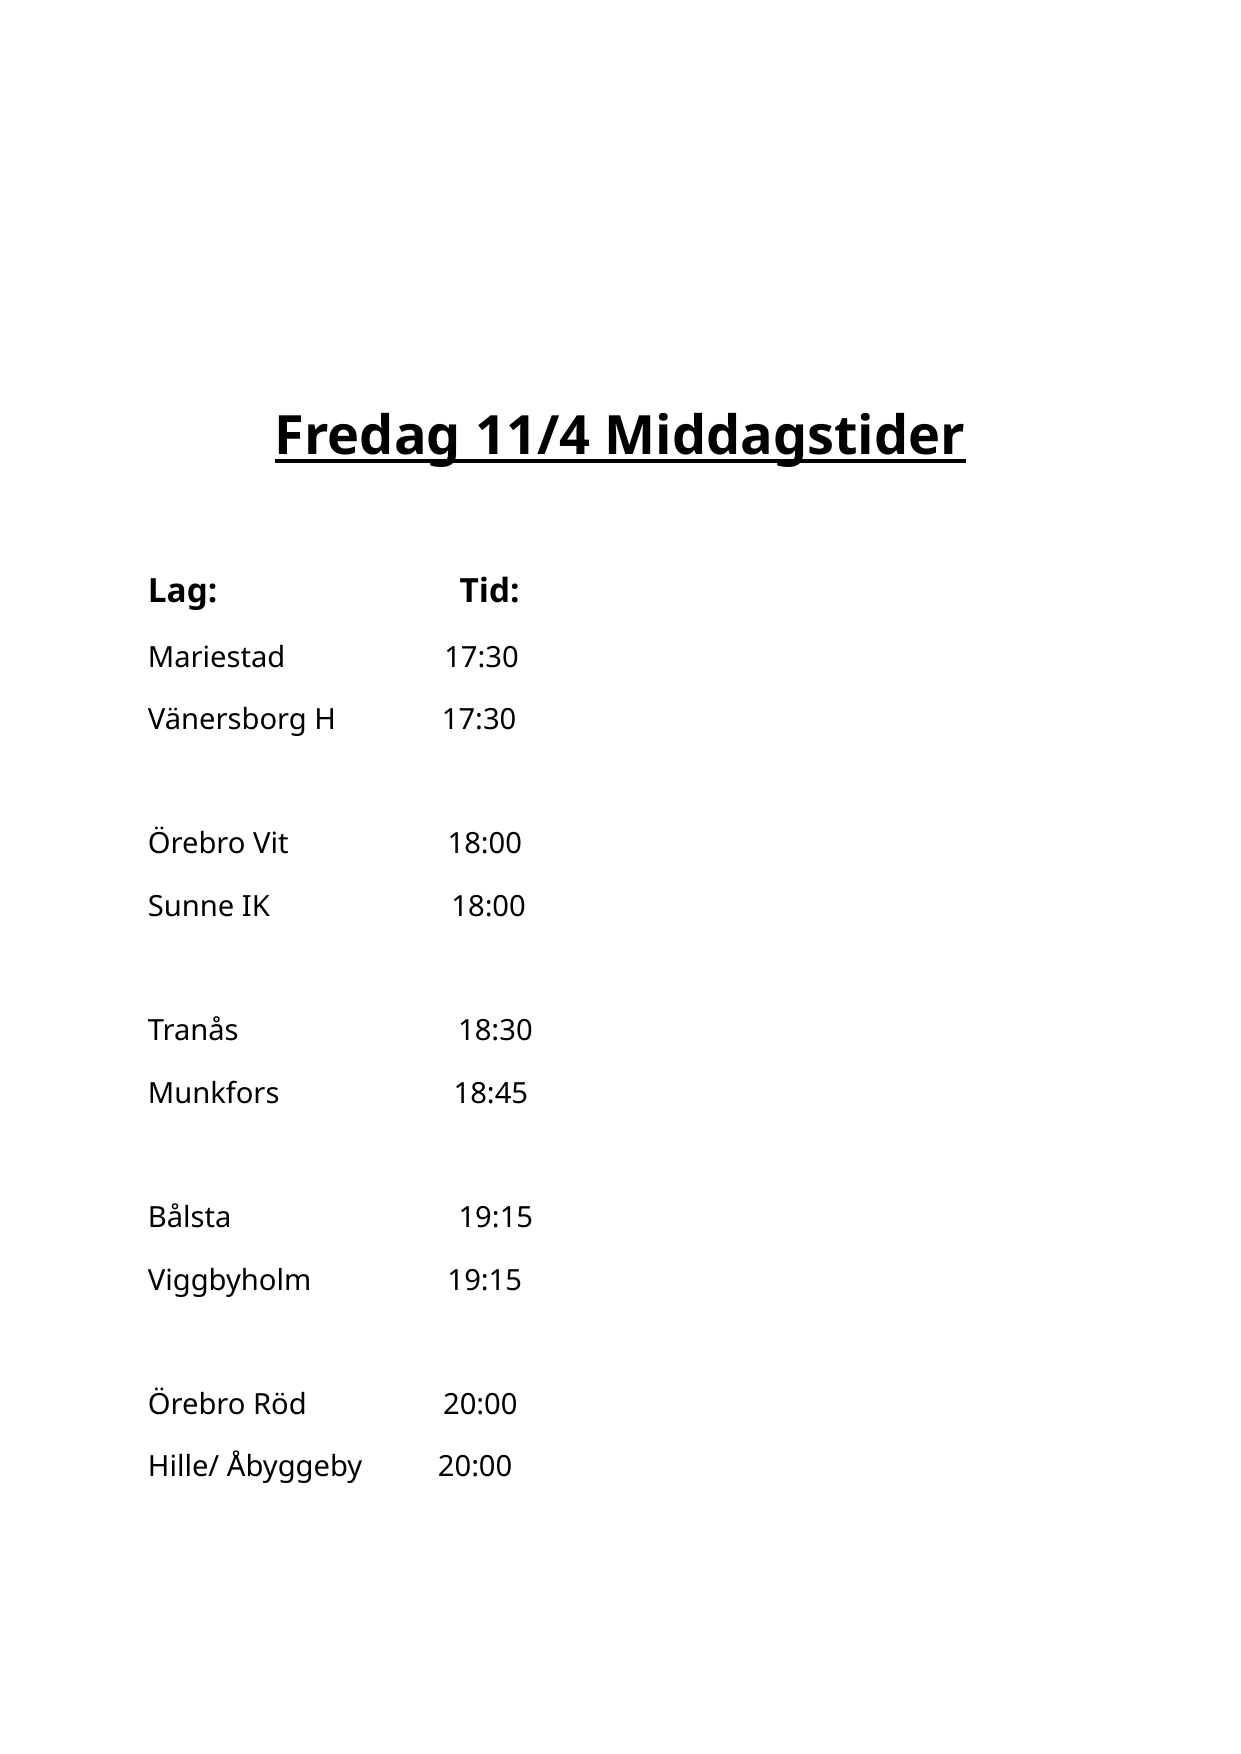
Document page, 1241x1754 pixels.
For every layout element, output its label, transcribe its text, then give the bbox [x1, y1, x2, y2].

text Örebro Vit 18:00 [148, 823, 1093, 862]
text Lag: Tid: [148, 567, 1093, 612]
text Vänersborg H 17:30 [148, 698, 1093, 738]
text Bålsta 19:15 [148, 1197, 1093, 1236]
text Mariestad 17:30 [148, 636, 1093, 676]
text Hille/ Åbyggeby 20:00 [148, 1446, 1093, 1485]
text Sunne IK 18:00 [148, 885, 1093, 925]
text Tranås 18:30 [148, 1010, 1093, 1049]
text Viggbyholm 19:15 [148, 1259, 1093, 1298]
text Fredag 11/4 Middagstider [148, 397, 1093, 471]
text Örebro Röd 20:00 [148, 1383, 1093, 1423]
text Munkfors 18:45 [148, 1072, 1093, 1112]
